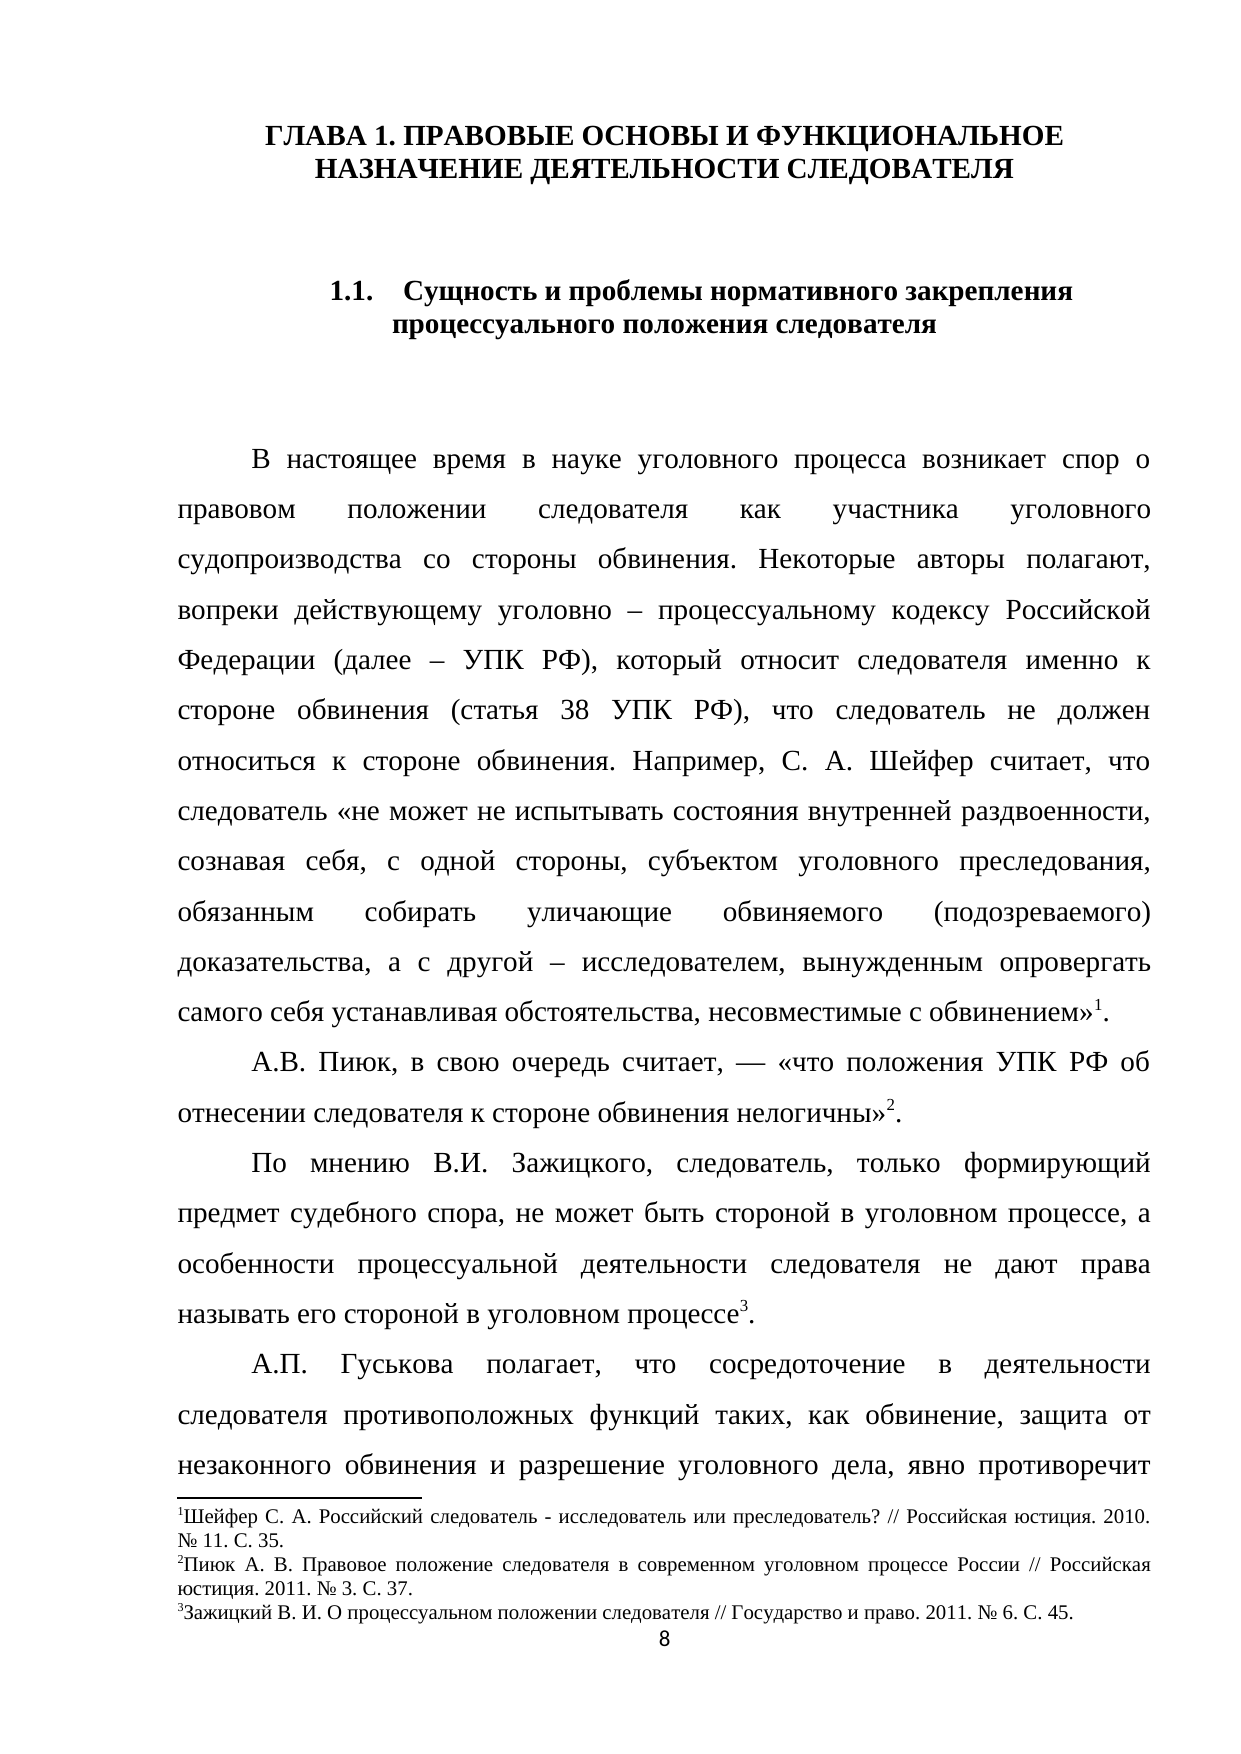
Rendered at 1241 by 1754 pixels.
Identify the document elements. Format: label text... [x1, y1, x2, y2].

list А.В. Пиюк, в свою очередь считает, — «что положения УПК РФ об отнесении следователя к стороне обвинения нелогичны». [177, 1044, 1152, 1128]
list По мнению В.И. Зажицкого, следователь, только формирующий предмет судебного спора, не может быть стороной в уголовном процессе, а особенности процессуальной деятельности следователя не дают права называть его стороной в уголовном процессе. [177, 1145, 1152, 1330]
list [177, 1346, 1152, 1481]
text ГЛАВА 1. ПРАВОВЫЕ ОСНОВЫ И ФУНКЦИОНАЛЬНОЕ НАЗНАЧЕНИЕ ДЕЯТЕЛЬНОСТИ СЛЕДОВАТЕЛЯ [177, 118, 1152, 185]
list В настоящее время в науке уголовного процесса возникает спор о правовом положении следователя как участника уголовного судопроизводства со стороны обвинения. Некоторые авторы полагают, вопреки действующему уголовно – процессуальному кодексу Российской Федерации (далее – УПК РФ), который относит следователя именно к стороне обвинения (статья 38 УПК РФ), что следователь не должен относиться к стороне обвинения. Например, С. А. Шейфер считает, что следователь «не может не испытывать состояния внутренней раздвоенности, сознавая себя, с одной стороны, субъектом уголовного преследования, обязанным собирать уличающие обвиняемого (подозреваемого) доказательства, а с другой – исследователем, вынужденным опровергать самого себя устанавливая обстоятельства, несовместимые с обвинением». [177, 441, 1152, 1028]
list Сущность и проблемы нормативного закрепления процессуального положения следователя [177, 273, 1152, 340]
